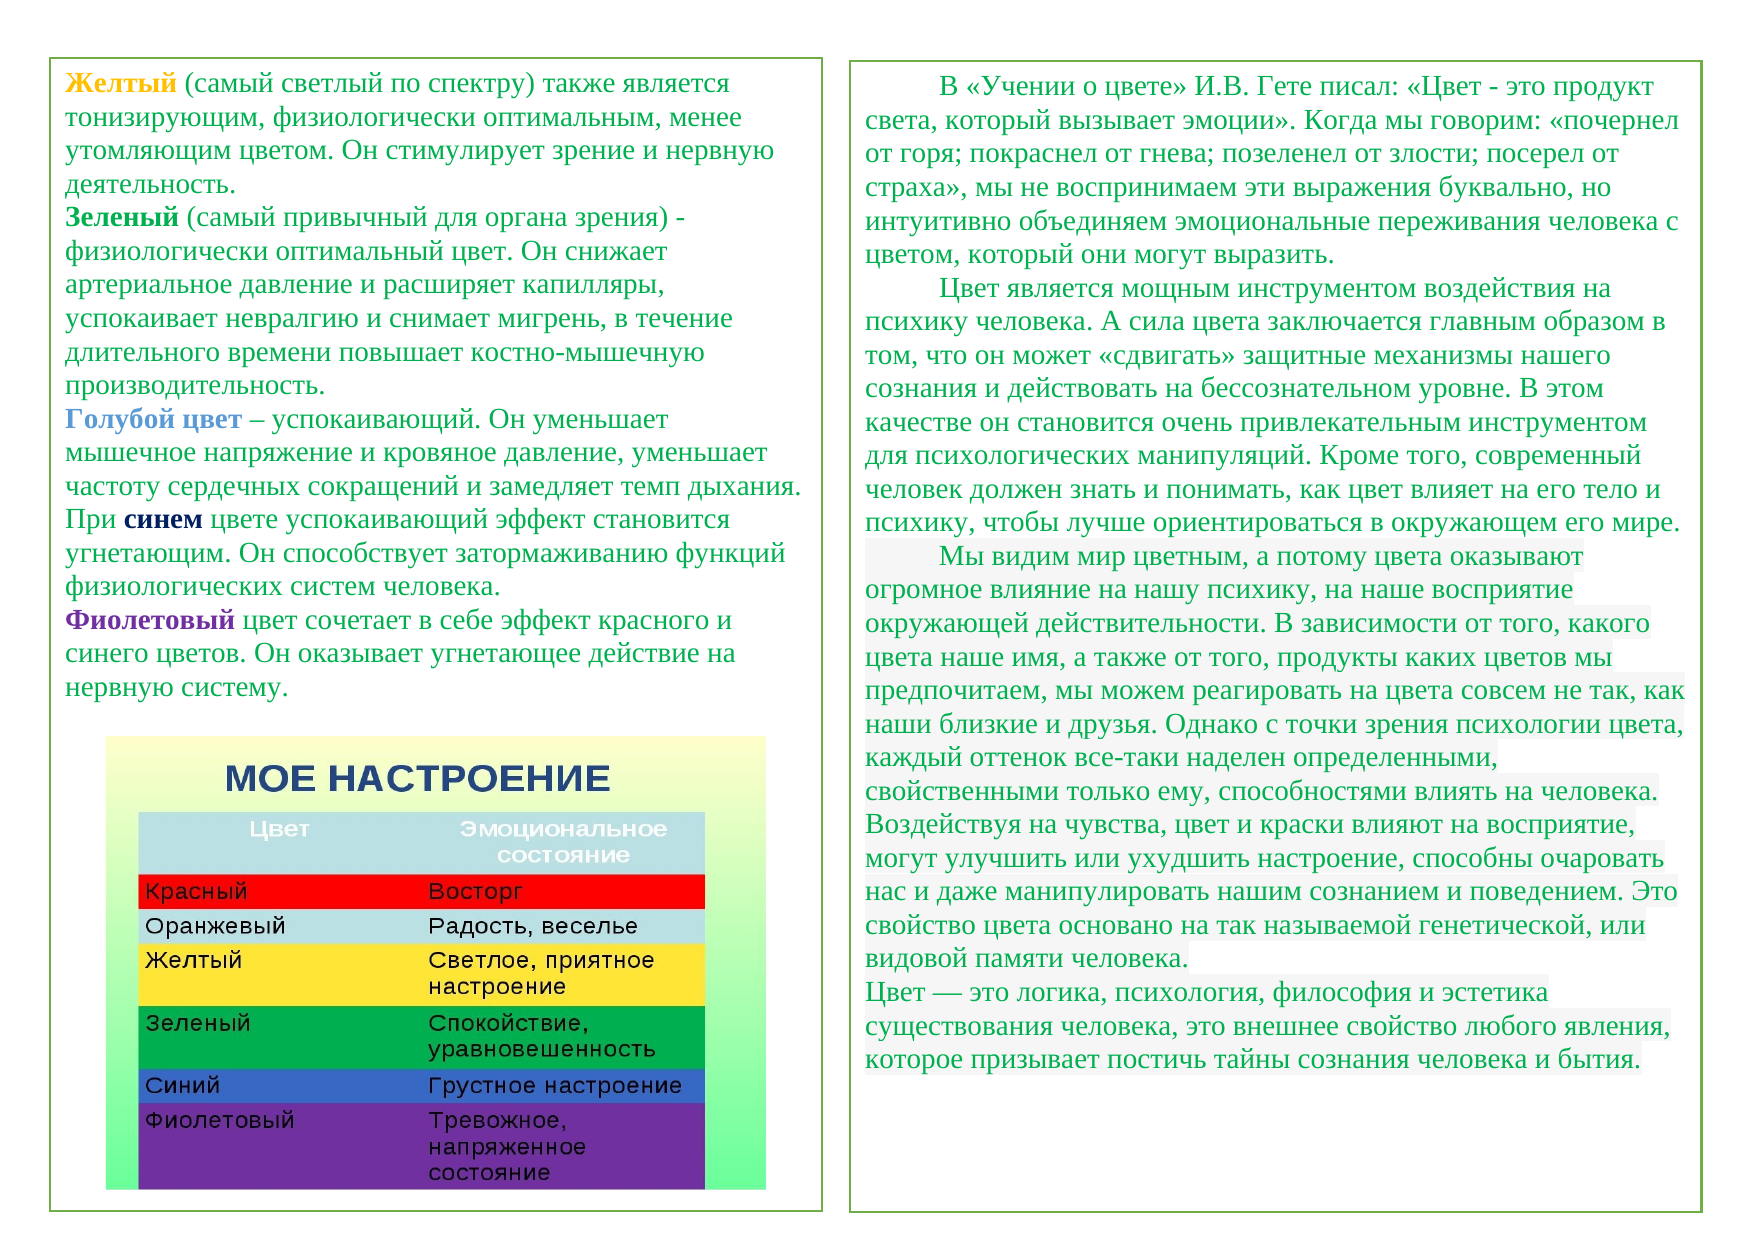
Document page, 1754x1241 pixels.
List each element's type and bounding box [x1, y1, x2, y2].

picture [105, 736, 767, 1190]
